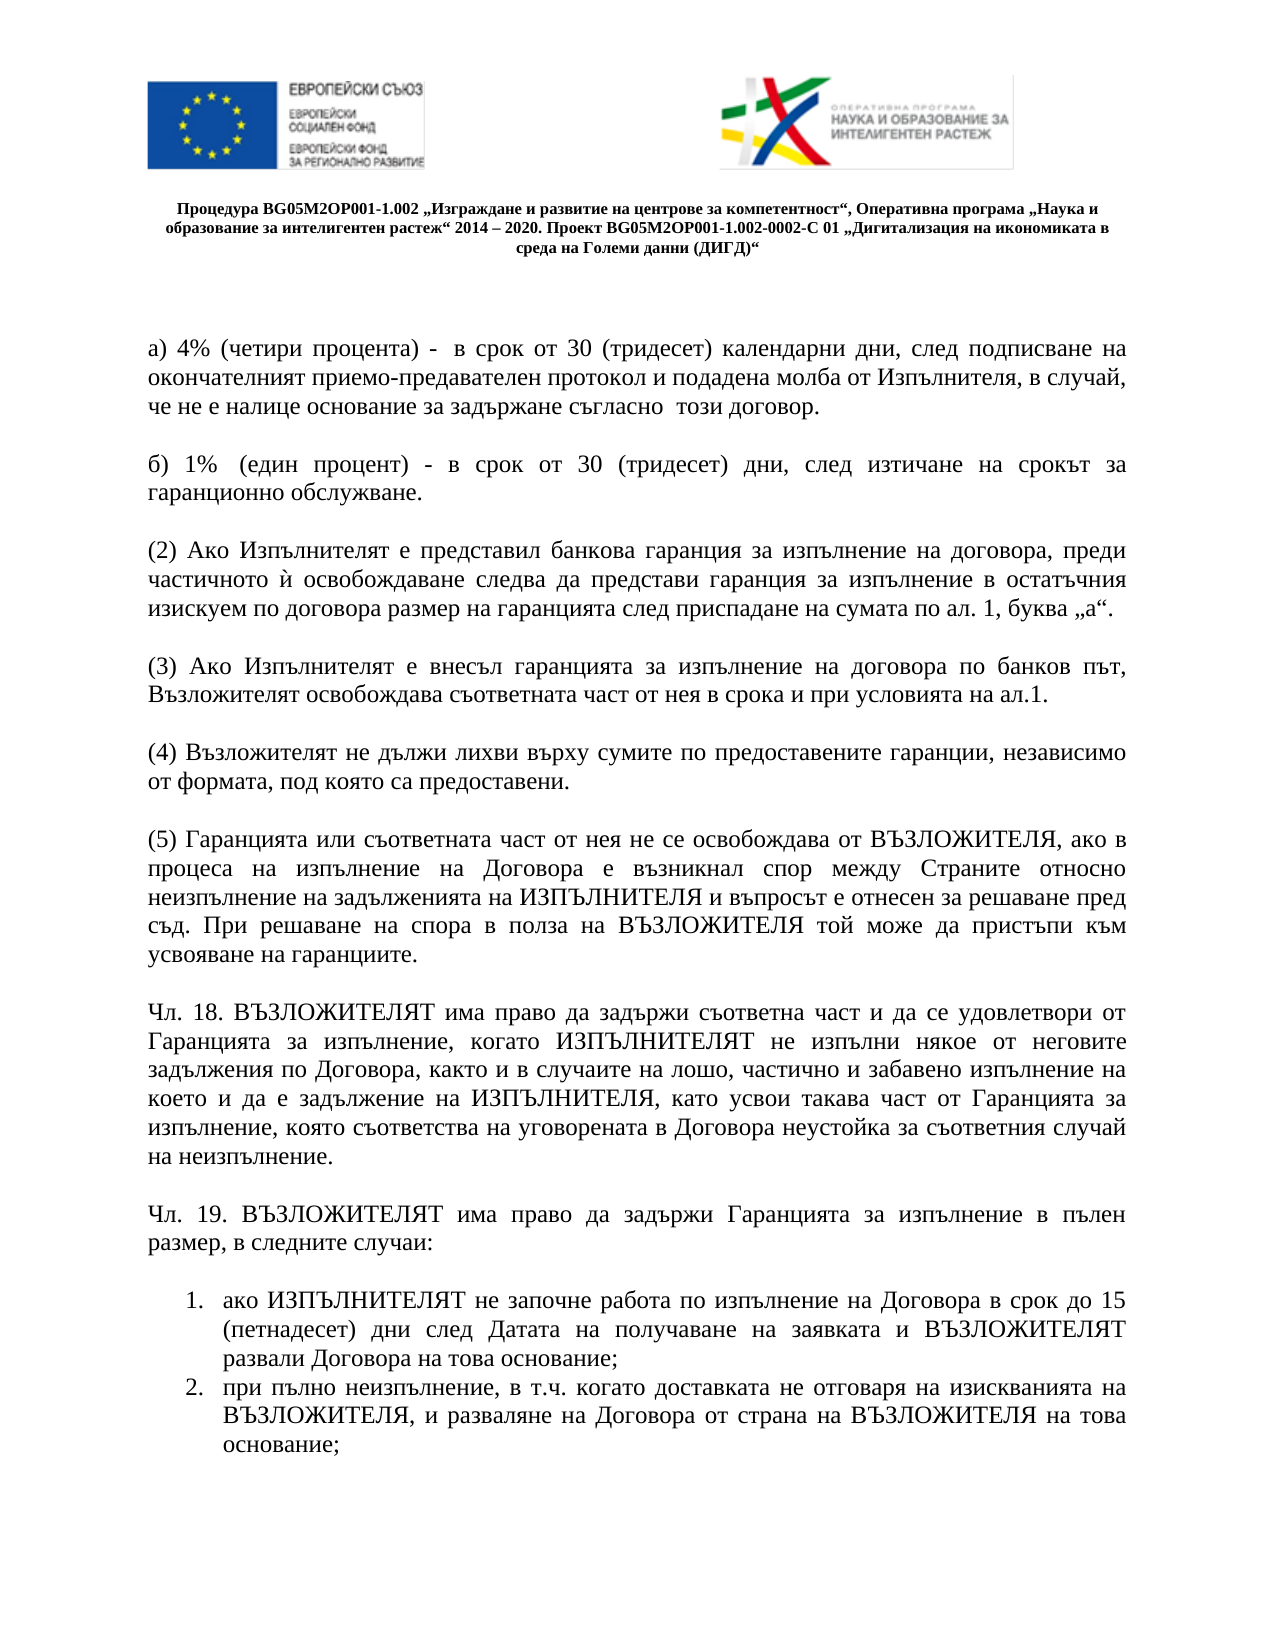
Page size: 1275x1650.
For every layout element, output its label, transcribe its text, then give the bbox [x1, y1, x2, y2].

text (5) Гаранцията или съответната част от нея не се освобождава от ВЪЗЛОЖИТЕЛЯ, ако в процеса на изпълнение на Договора е възникнал спор между Страните относно неизпълнение на задълженията на ИЗПЪЛНИТЕЛЯ и въпросът е отнесен за решаване пред съд. При решаване на спора в полза на ВЪЗЛОЖИТЕЛЯ той може да пристъпи към усвояване на гаранциите. [148, 824, 1127, 968]
list при пълно неизпълнение, в т.ч. когато доставката не отговаря на изискванията на ВЪЗЛОЖИТЕЛЯ, и разваляне на Договора от страна на ВЪЗЛОЖИТЕЛЯ на това основание; [185, 1372, 1127, 1458]
text б) 1% (един процент) - в срок от 30 (тридесет) дни, след изтичане на срокът за гаранционно обслужване. [148, 449, 1127, 506]
text (3) Ако Изпълнителят е внесъл гаранцията за изпълнение на договора по банков път, Възложителят освобождава съответната част от нея в срока и при условията на ал.1. [148, 651, 1127, 708]
text (4) Възложителят не дължи лихви върху сумите по предоставените гаранции, независимо от формата, под която са предоставени. [148, 737, 1127, 795]
picture [719, 75, 1015, 171]
text Чл. 18. ВЪЗЛОЖИТЕЛЯТ има право да задържи съответна част и да се удовлетвори от Гаранцията за изпълнение, когато ИЗПЪЛНИТЕЛЯТ не изпълни някое от неговите задължения по Договора, както и в случаите на лошо, частично и забавено изпълнение на което и да е задължение на ИЗПЪЛНИТЕЛЯ, като усвои такава част от Гаранцията за изпълнение, която съответства на уговорената в Договора неустойка за съответния случай на неизпълнение. [148, 997, 1127, 1169]
picture [147, 81, 426, 171]
text Чл. 19. ВЪЗЛОЖИТЕЛЯТ има право да задържи Гаранцията за изпълнение в пълен размер, в следните случаи: [148, 1199, 1127, 1256]
text а) 4% (четири процента) - в срок от 30 (тридесет) календарни дни, след подписване на окончателният приемо-предавателен протокол и подадена молба от Изпълнителя, в случай, че не е налице основание за задържане съгласно този договор. [148, 333, 1127, 419]
text (2) Ако Изпълнителят е представил банкова гаранция за изпълнение на договора, преди частичното ѝ освобождаване следва да представи гаранция за изпълнение в остатъчния изискуем по договора размер на гаранцията след приспадане на сумата по ал. 1, буква „а“. [148, 535, 1127, 622]
list ако ИЗПЪЛНИТЕЛЯТ не започне работа по изпълнение на Договора в срок до 15 (петнадесет) дни след Датата на получаване на заявката и ВЪЗЛОЖИТЕЛЯТ развали Договора на това основание; [185, 1285, 1127, 1372]
